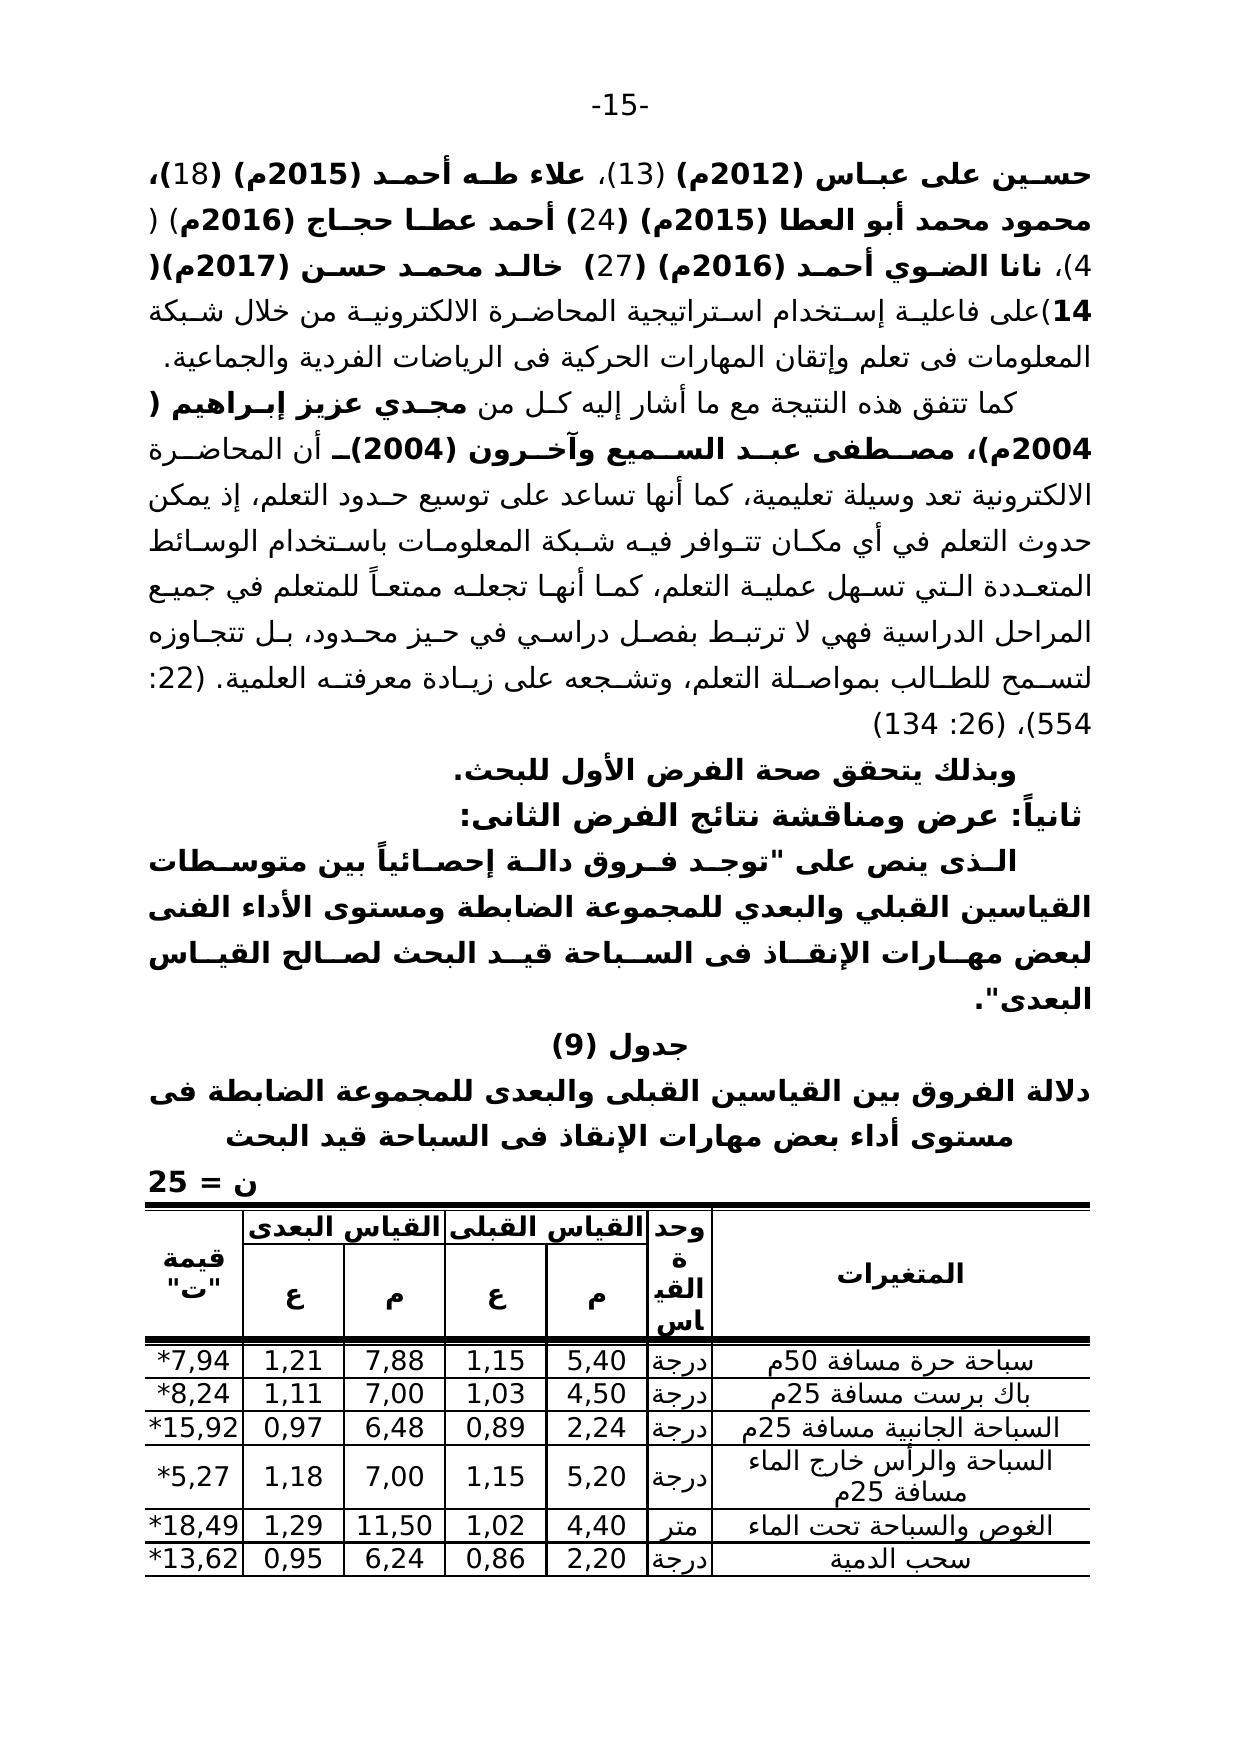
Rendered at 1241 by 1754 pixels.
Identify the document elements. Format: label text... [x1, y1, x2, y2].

table_cell درجة [649, 1379, 711, 1410]
table_cell سحب الدمية [713, 1544, 1089, 1575]
table_cell 1,18 [244, 1446, 343, 1508]
table_header المتغيرات [713, 1211, 1089, 1336]
text ثانياً: عرض ومناقشة نتائج الفرض الثانى: [148, 789, 1092, 835]
table_cell 5,20 [548, 1446, 646, 1508]
table_cell 1,29 [244, 1510, 343, 1541]
table_cell 5,27* [145, 1446, 242, 1508]
table_cell 6,24 [345, 1544, 444, 1575]
table_cell 4,50 [548, 1379, 646, 1410]
table_cell 5,40 [548, 1346, 646, 1377]
table_cell الغوص والسباحة تحت الماء [713, 1510, 1089, 1541]
table_cell 7,88 [345, 1346, 444, 1377]
table_cell 0,86 [446, 1544, 545, 1575]
text جدول (9) [148, 1018, 1092, 1064]
table_cell م [345, 1245, 444, 1336]
table_header القياس القبلى [446, 1211, 646, 1242]
text دلالة الفروق بين القياسين القبلى والبعدى للمجموعة الضابطة فى [148, 1064, 1092, 1110]
table_cell 1,15 [446, 1346, 545, 1377]
table_cell درجة [649, 1544, 711, 1575]
table_cell 8,24* [145, 1379, 242, 1410]
table_cell 0,97 [244, 1412, 343, 1443]
table_cell 0,89 [446, 1412, 545, 1443]
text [148, 148, 1092, 377]
text كما تتفق هذه النتيجة مع ما أشار إليه كل من مجدي عزيز إبراهيم (2004م)، مصطفى عبد السميع وآخرون (2004) أن المحاضرة الالكترونية تعد وسيلة تعليمية، كما أنها تساعد على توسيع حدود التعلم، إذ يمكن حدوث التعلم في أي مكان تتوافر فيه شبكة المعلومات باستخدام الوسائط المتعددة التي تسهل عملية التعلم، كما أنها تجعله ممتعاً للمتعلم في جميع المراحل الدراسية فهي لا ترتبط بفصل دراسي في حيز محدود، بل تتجاوزه لتسمح للطالب بمواصلة التعلم، وتشجعه على زيادة معرفته العلمية. (22: 554)، (26: 134) [148, 377, 1092, 743]
table_cell 1,02 [446, 1510, 545, 1541]
table_header وحدة القياس [649, 1211, 711, 1336]
table_cell ع [244, 1245, 343, 1336]
table_cell سباحة حرة مسافة 50م [713, 1346, 1089, 1377]
table_header القياس البعدى [244, 1211, 444, 1242]
table_cell 13,62* [145, 1544, 242, 1575]
table_cell درجة [649, 1412, 711, 1443]
table_cell 7,00 [345, 1379, 444, 1410]
table_cell 2,20 [548, 1544, 646, 1575]
table_cell 0,95 [244, 1544, 343, 1575]
table_cell 15,92* [145, 1412, 242, 1443]
table_header قيمة "ت" [145, 1211, 242, 1336]
table_cell ع [446, 1245, 545, 1336]
table_cell 18,49* [145, 1510, 242, 1541]
table_cell 2,24 [548, 1412, 646, 1443]
table_cell 4,40 [548, 1510, 646, 1541]
table_cell 6,48 [345, 1412, 444, 1443]
table_cell 7,94* [145, 1346, 242, 1377]
table_cell السباحة الجانبية مسافة 25م [713, 1412, 1089, 1443]
text وبذلك يتحقق صحة الفرض الأول للبحث. [148, 743, 1092, 789]
table_cell 1,21 [244, 1346, 343, 1377]
table_cell 1,15 [446, 1446, 545, 1508]
table_cell 1,11 [244, 1379, 343, 1410]
text الذى ينص على "توجد فروق دالة إحصائياً بين متوسطات القياسين القبلي والبعدي للمجموعة الضابطة ومستوى الأداء الفنى لبعض مهارات الإنقاذ فى السباحة قيد البحث لصالح القياس البعدى". [148, 835, 1092, 1018]
table_cell 7,00 [345, 1446, 444, 1508]
table_cell م [548, 1245, 646, 1336]
table_cell 11,50 [345, 1510, 444, 1541]
table_cell متر [649, 1510, 711, 1541]
table_cell 1,03 [446, 1379, 545, 1410]
table_cell درجة [649, 1446, 711, 1508]
text مستوى أداء بعض مهارات الإنقاذ فى السباحة قيد البحث [148, 1110, 1092, 1156]
text ن = 25 [148, 1156, 1092, 1202]
table_cell السباحة والرأس خارج الماء مسافة 25م [713, 1446, 1089, 1508]
table_cell درجة [649, 1346, 711, 1377]
table_cell باك برست مسافة 25م [713, 1379, 1089, 1410]
